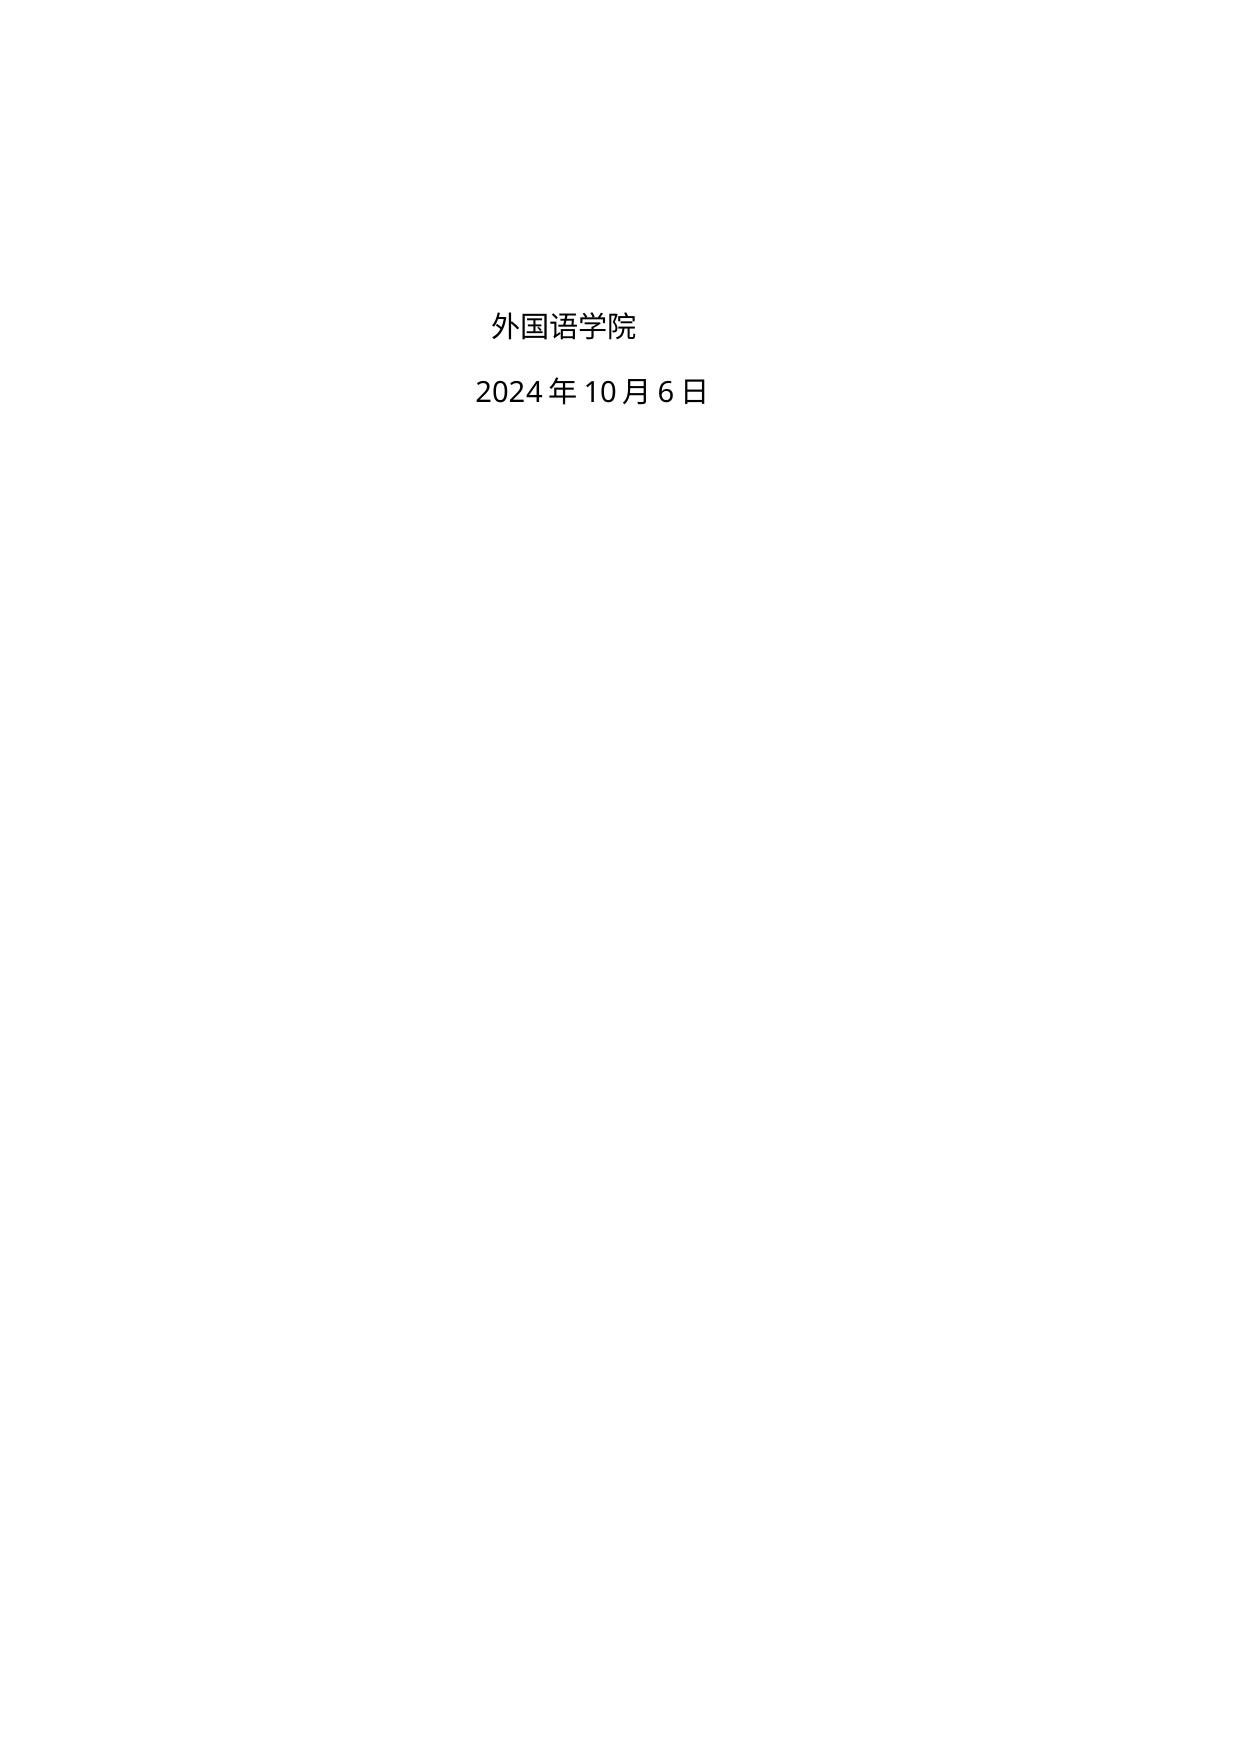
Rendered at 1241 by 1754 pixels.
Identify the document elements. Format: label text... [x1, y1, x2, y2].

text 2024年10月6日 [187, 357, 1053, 422]
text 外国语学院 [187, 292, 1053, 357]
